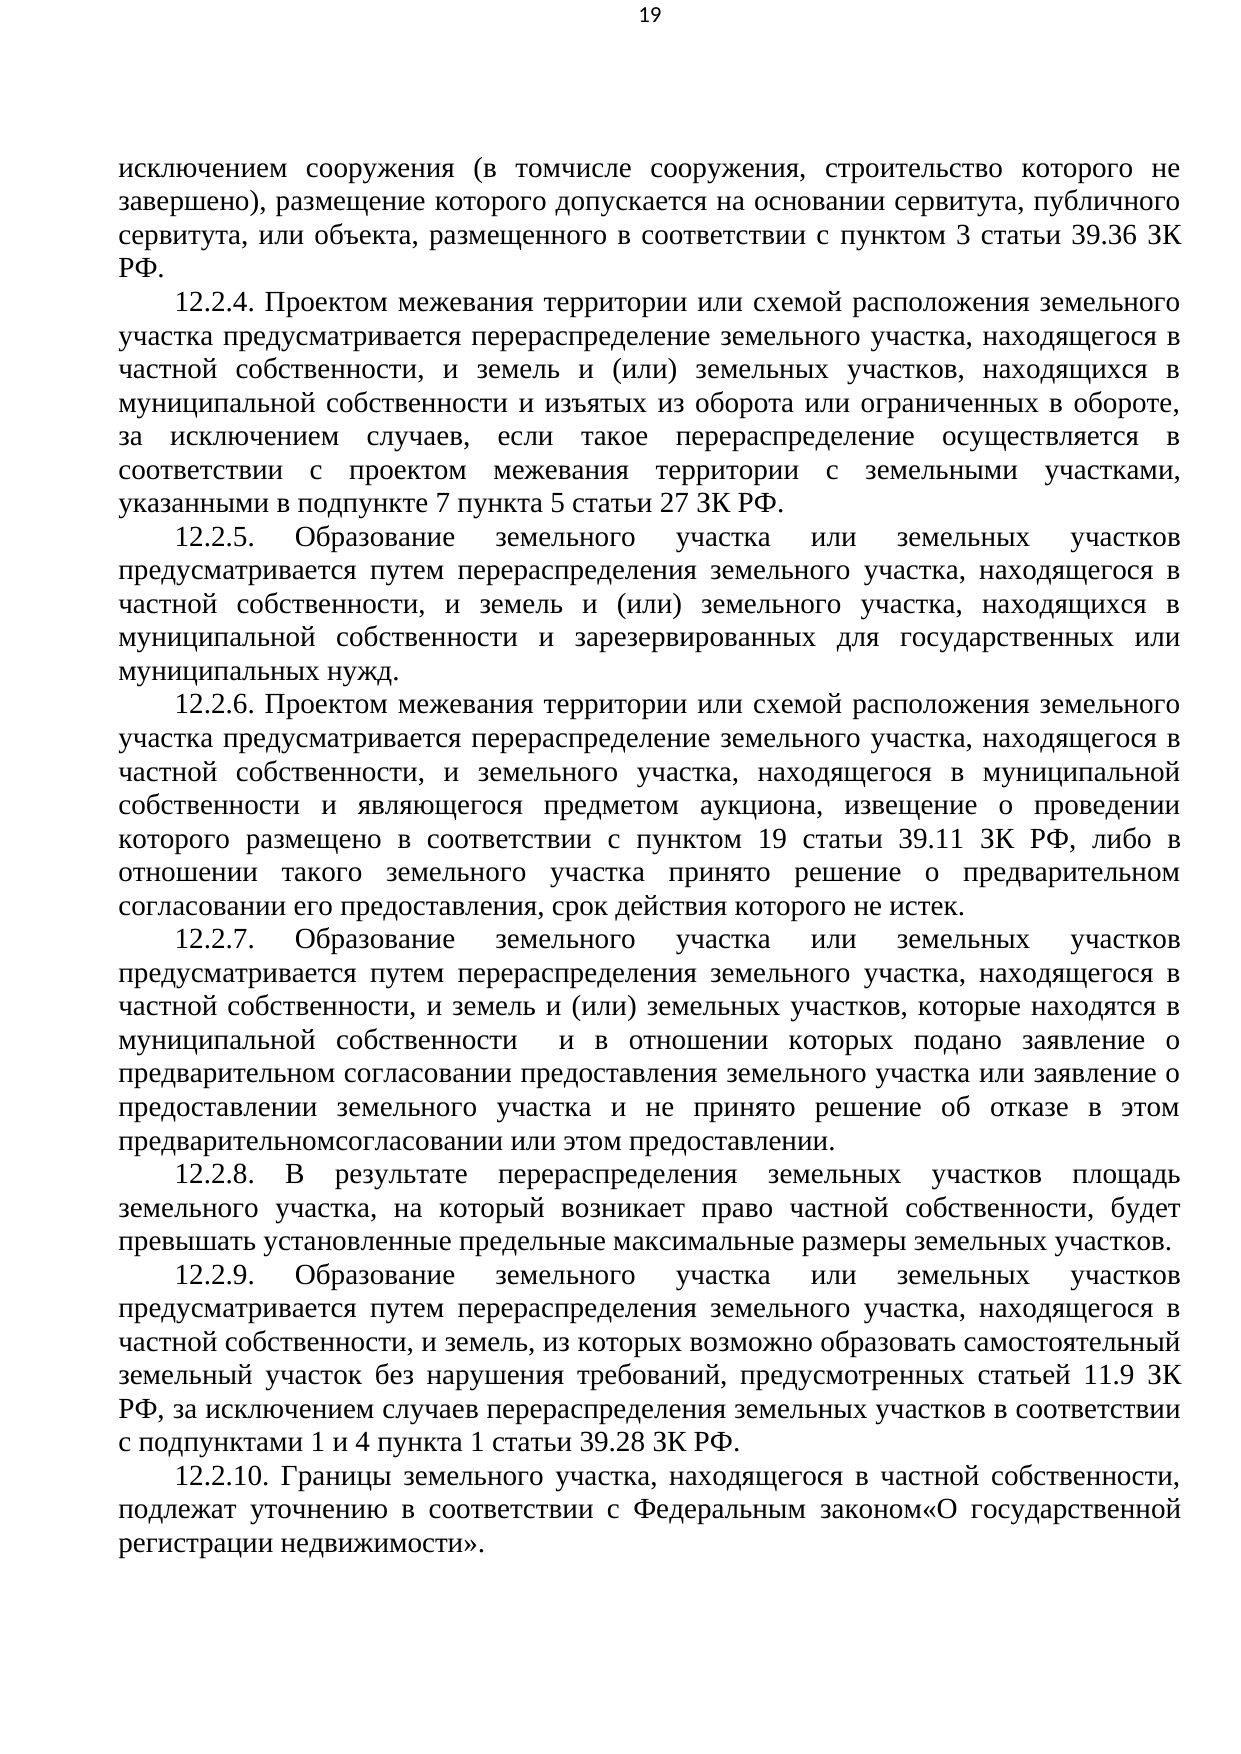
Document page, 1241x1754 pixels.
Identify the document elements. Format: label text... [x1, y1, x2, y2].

text 12.2.6. Проектом межевания территории или схемой расположения земельного участка предусматривается перераспределение земельного участка, находящегося в частной собственности, и земельного участка, находящегося в муниципальной собственности и являющегося предметом аукциона, извещение о проведении которого размещено в соответствии с пунктом 19 статьи 39.11 ЗК РФ, либо в отношении такого земельного участка принято решение о предварительном согласовании его предоставления, срок действия которого не истек. [118, 687, 1181, 921]
text 12.2.7. Образование земельного участка или земельных участков предусматривается путем перераспределения земельного участка, находящегося в частной собственности, и земель и (или) земельных участков, которые находятся в муниципальной собственности и в отношении которых подано заявление о предварительном согласовании предоставления земельного участка или заявление о предоставлении земельного участка и не принято решение об отказе в этом предварительномсогласовании или этом предоставлении. [118, 921, 1181, 1156]
text 12.2.4. Проектом межевания территории или схемой расположения земельного участка предусматривается перераспределение земельного участка, находящегося в частной собственности, и земель и (или) земельных участков, находящихся в муниципальной собственности и изъятых из оборота или ограниченных в обороте, за исключением случаев, если такое перераспределение осуществляется в соответствии с проектом межевания территории с земельными участками, указанными в подпункте 7 пункта 5 статьи 27 ЗК РФ. [118, 284, 1181, 519]
text 12.2.5. Образование земельного участка или земельных участков предусматривается путем перераспределения земельного участка, находящегося в частной собственности, и земель и (или) земельного участка, находящихся в муниципальной собственности и зарезервированных для государственных или муниципальных нужд. [118, 519, 1181, 687]
text 12.2.8. В результате перераспределения земельных участков площадь земельного участка, на который возникает право частной собственности, будет превышать установленные предельные максимальные размеры земельных участков. [118, 1156, 1181, 1257]
text 12.2.9. Образование земельного участка или земельных участков предусматривается путем перераспределения земельного участка, находящегося в частной собственности, и земель, из которых возможно образовать самостоятельный земельный участок без нарушения требований, предусмотренных статьей 11.9 ЗК РФ, за исключением случаев перераспределения земельных участков в соответствии с подпунктами 1 и 4 пункта 1 статьи 39.28 ЗК РФ. [118, 1257, 1181, 1458]
text 12.2.10. Границы земельного участка, находящегося в частной собственности, подлежат уточнению в соответствии с Федеральным законом«О государственной регистрации недвижимости». [118, 1458, 1181, 1559]
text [118, 150, 1181, 284]
